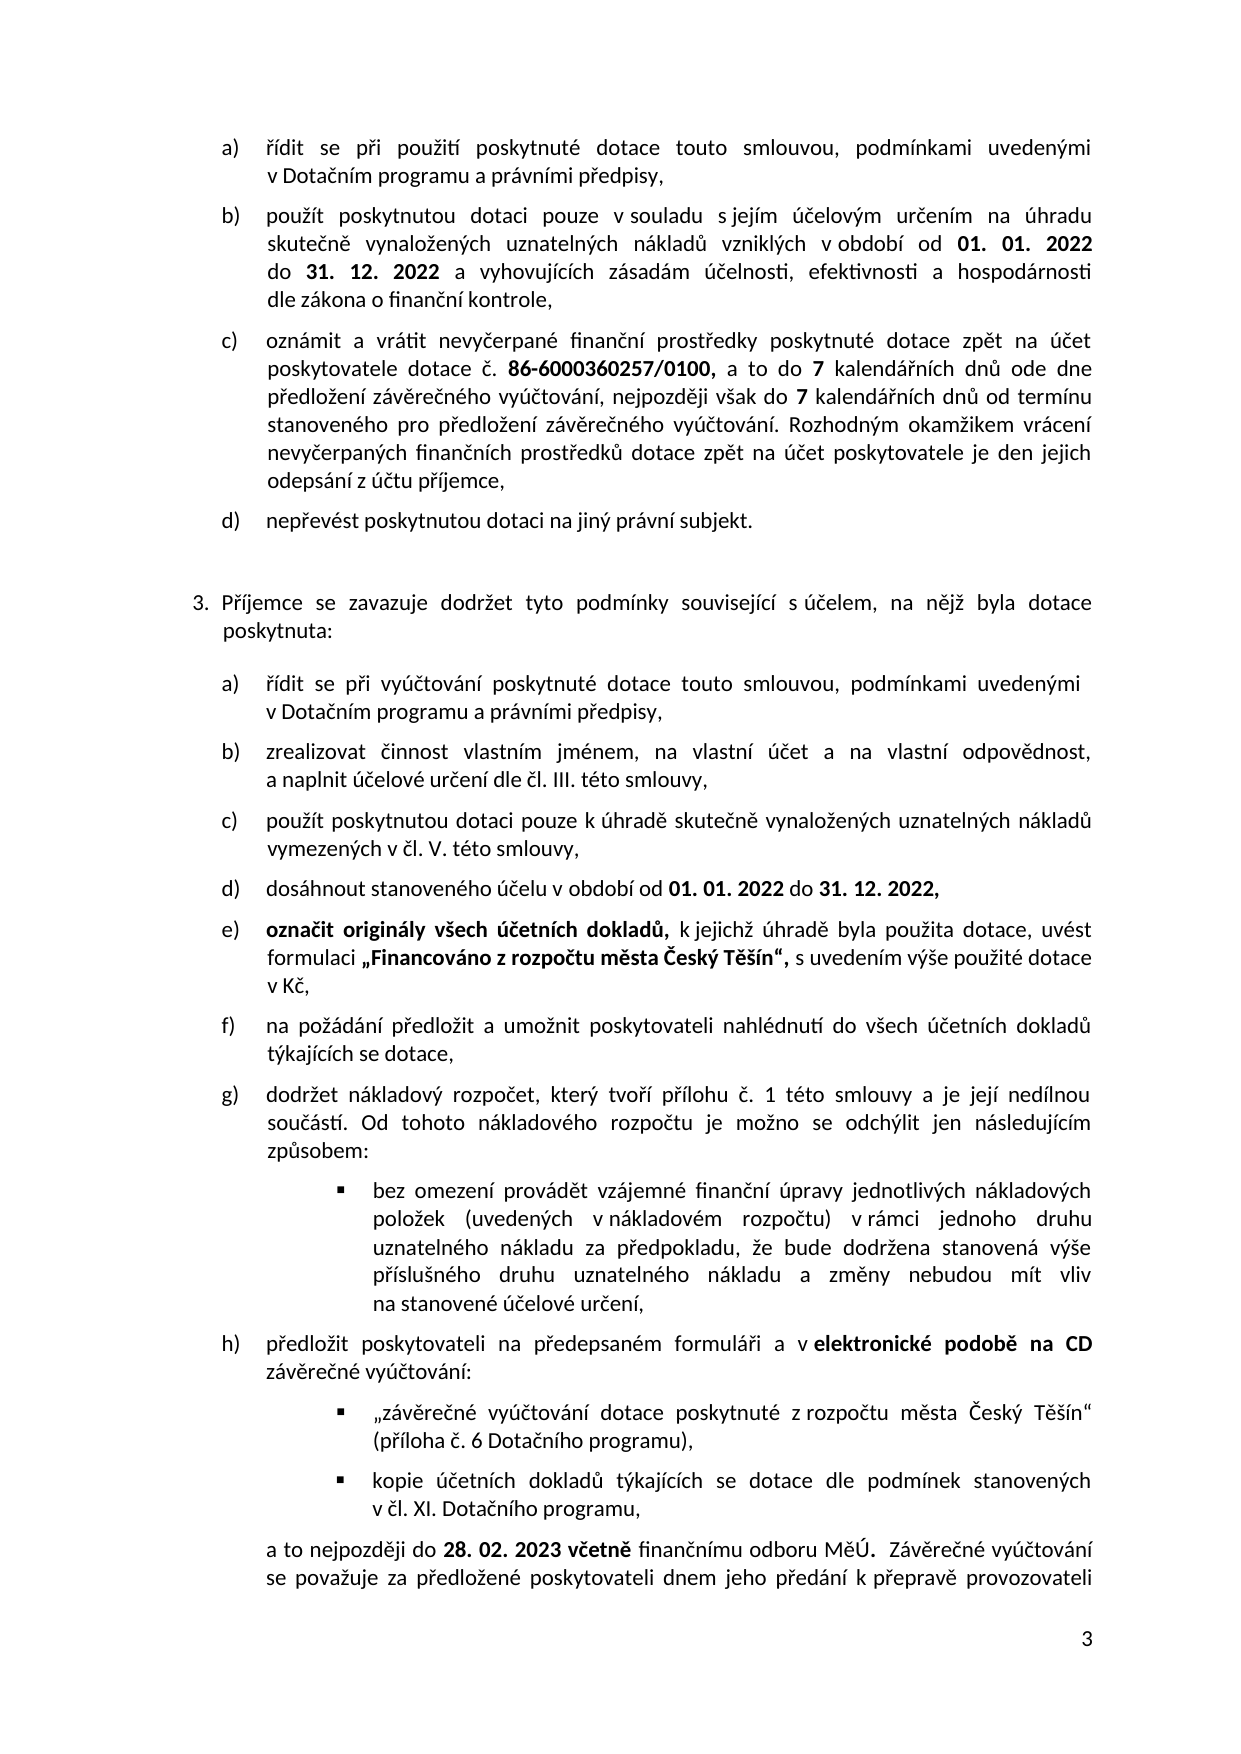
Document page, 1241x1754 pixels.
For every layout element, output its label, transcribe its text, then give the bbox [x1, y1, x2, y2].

list dosáhnout stanoveného účelu v období od 01. 01. 2022 do 31. 12. 2022, [221, 874, 1093, 902]
list oznámit a vrátit nevyčerpané finanční prostředky poskytnuté dotace zpět na účet poskytovatele dotace č. 86-6000360257/0100, a to do 7 kalendářních dnů ode dne předložení závěrečného vyúčtování, nejpozději však do 7 kalendářních dnů od termínu stanoveného pro předložení závěrečného vyúčtování. Rozhodným okamžikem vrácení nevyčerpaných finančních prostředků dotace zpět na účet poskytovatele je den jejich odepsání z účtu příjemce, [221, 326, 1093, 494]
list řídit se při vyúčtování poskytnuté dotace touto smlouvou, podmínkami uvedenými v Dotačním programu a právními předpisy, [221, 669, 1093, 725]
list předložit poskytovateli na předepsaném formuláři a v elektronické podobě na CD závěrečné vyúčtování: [221, 1329, 1093, 1385]
list použít poskytnutou dotaci pouze k úhradě skutečně vynaložených uznatelných nákladů vymezených v čl. V. této smlouvy, [221, 806, 1093, 862]
list na požádání předložit a umožnit poskytovateli nahlédnutí do všech účetních dokladů týkajících se dotace, [221, 1011, 1093, 1067]
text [266, 1535, 1093, 1591]
list bez omezení provádět vzájemné finanční úpravy jednotlivých nákladových položek (uvedených v nákladovém rozpočtu) v rámci jednoho druhu uznatelného nákladu za předpokladu, že bude dodržena stanovená výše příslušného druhu uznatelného nákladu a změny nebudou mít vliv na stanovené účelové určení, [335, 1177, 1093, 1317]
list dodržet nákladový rozpočet, který tvoří přílohu č. 1 této smlouvy a je její nedílnou součástí. Od tohoto nákladového rozpočtu je možno se odchýlit jen následujícím způsobem: [221, 1080, 1093, 1164]
list zrealizovat činnost vlastním jménem, na vlastní účet a na vlastní odpovědnost, a naplnit účelové určení dle čl. III. této smlouvy, [221, 737, 1093, 793]
list kopie účetních dokladů týkajících se dotace dle podmínek stanovených v čl. XI. Dotačního programu, [335, 1466, 1093, 1522]
list Příjemce se zavazuje dodržet tyto podmínky související s účelem, na nějž byla dotace poskytnuta: [192, 588, 1093, 644]
list nepřevést poskytnutou dotaci na jiný právní subjekt. [221, 507, 1093, 535]
list řídit se při použití poskytnuté dotace touto smlouvou, podmínkami uvedenými v Dotačním programu a právními předpisy, [221, 133, 1093, 189]
list „závěrečné vyúčtování dotace poskytnuté z rozpočtu města Český Těšín“ (příloha č. 6 Dotačního programu), [335, 1398, 1093, 1454]
list použít poskytnutou dotaci pouze v souladu s jejím účelovým určením na úhradu skutečně vynaložených uznatelných nákladů vzniklých v období od 01. 01. 2022 do 31. 12. 2022 a vyhovujících zásadám účelnosti, efektivnosti a hospodárnosti dle zákona o finanční kontrole, [221, 201, 1093, 313]
list označit originály všech účetních dokladů, k jejichž úhradě byla použita dotace, uvést formulaci „Financováno z rozpočtu města Český Těšín“, s uvedením výše použité dotace v Kč, [221, 915, 1093, 999]
